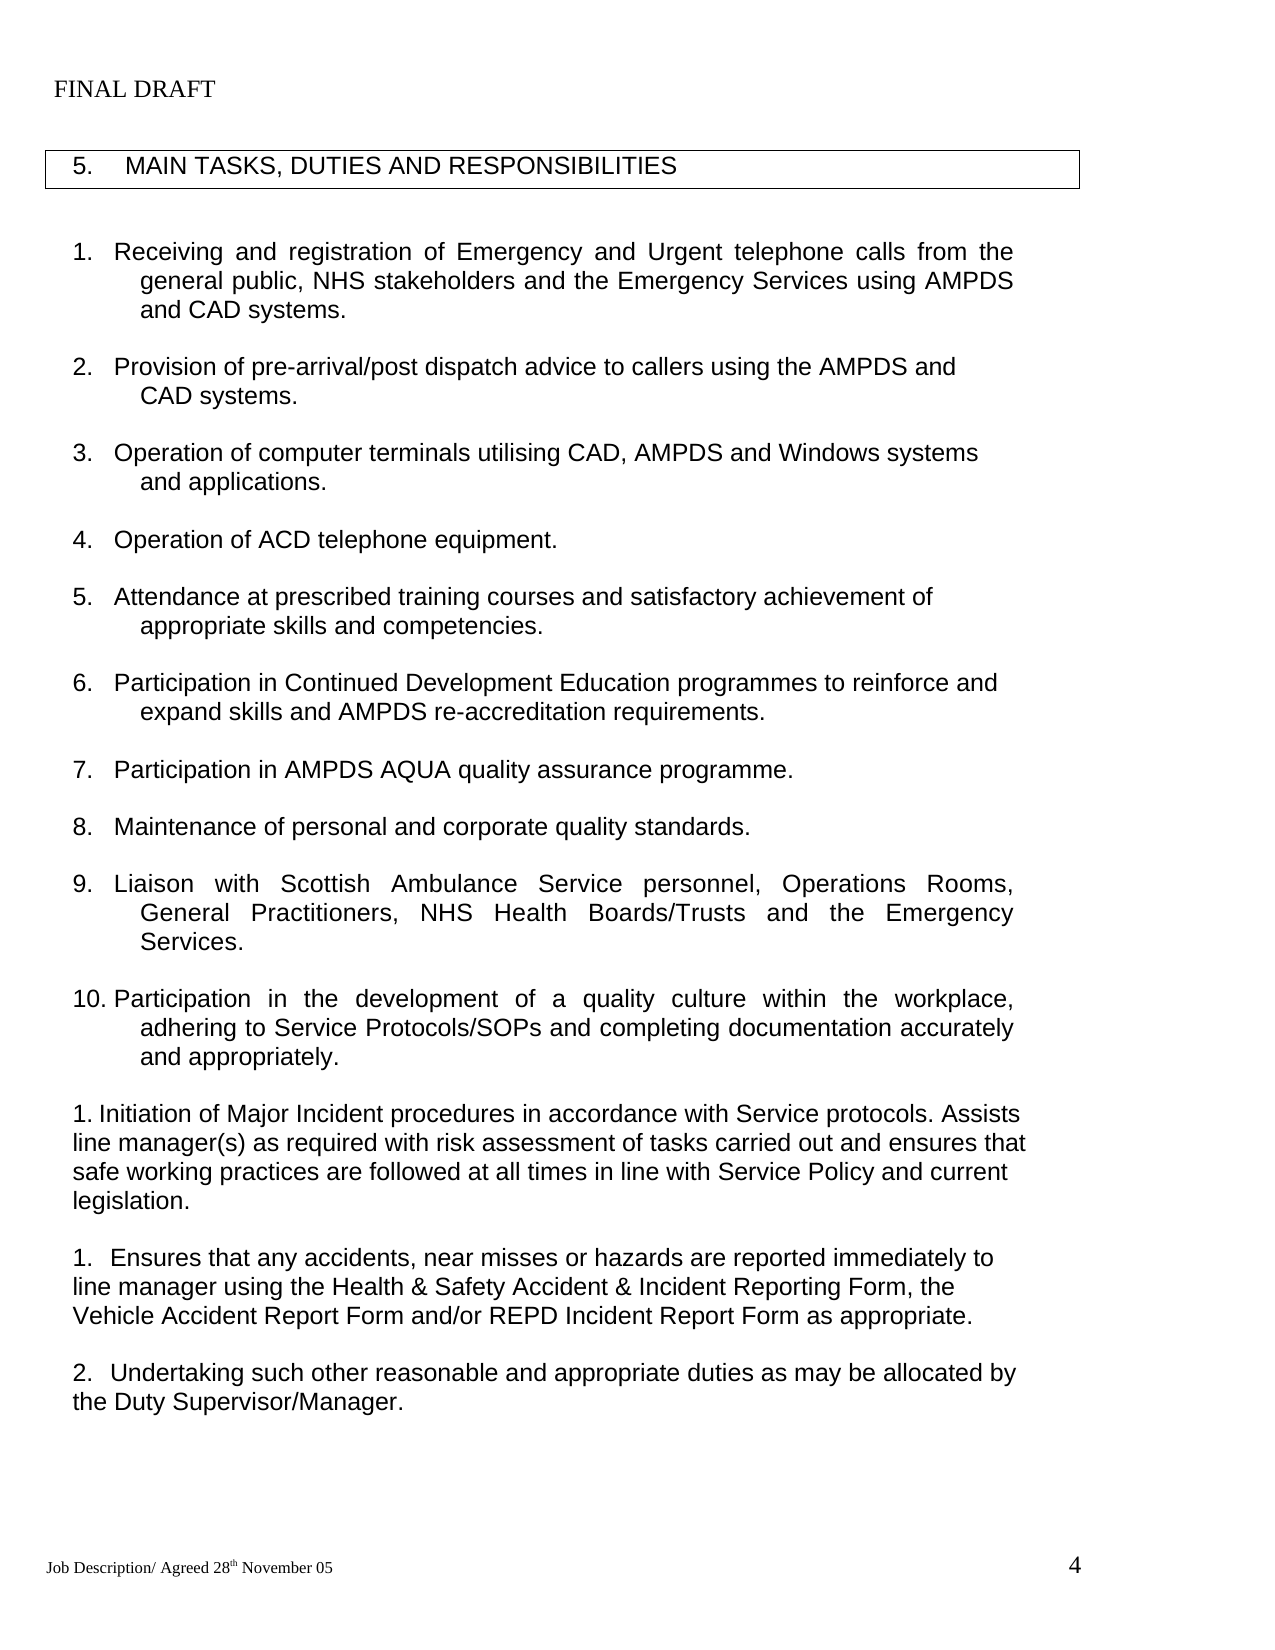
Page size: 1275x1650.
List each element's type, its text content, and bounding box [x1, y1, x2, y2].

list Provision of pre-arrival/post dispatch advice to callers using the AMPDS and CAD systems. [72, 352, 1015, 410]
list Initiation of Major Incident procedures in accordance with Service protocols. Assists line manager(s) as required with risk assessment of tasks carried out and ensures that safe working practices are followed at all times in line with Service Policy and current legislation. [72, 1100, 1038, 1215]
list Participation in Continued Development Education programmes to reinforce and expand skills and AMPDS re-accreditation requirements. [72, 669, 1015, 726]
list Attendance at prescribed training courses and satisfactory achievement of appropriate skills and competencies. [72, 582, 1015, 640]
list Participation in the development of a quality culture within the workplace, adhering to Service Protocols/SOPs and completing documentation accurately and appropriately. [72, 984, 1015, 1071]
text 5. MAIN TASKS, DUTIES AND RESPONSIBILITIES [72, 152, 1068, 180]
list Participation in AMPDS AQUA quality assurance programme. [72, 756, 1068, 784]
list Ensures that any accidents, near misses or hazards are reported immediately to line manager using the Health & Safety Accident & Incident Reporting Form, the Vehicle Accident Report Form and/or REPD Incident Report Form as appropriate. [72, 1244, 1038, 1330]
text Job Description/ Agreed 28th November 05 4 [46, 1552, 1079, 1579]
list Liaison with Scottish Ambulance Service personnel, Operations Rooms, General Practitioners, NHS Health Boards/Trusts and the Emergency Services. [72, 869, 1015, 956]
list Maintenance of personal and corporate quality standards. [72, 813, 1068, 841]
text FINAL DRAFT [54, 74, 1079, 103]
list Undertaking such other reasonable and appropriate duties as may be allocated by the Duty Supervisor/Manager. [72, 1359, 1053, 1416]
list Operation of ACD telephone equipment. [72, 526, 1068, 554]
list Receiving and registration of Emergency and Urgent telephone calls from the general public, NHS stakeholders and the Emergency Services using AMPDS and CAD systems. [72, 238, 1015, 324]
list Operation of computer terminals utilising CAD, AMPDS and Windows systems and applications. [72, 438, 1015, 496]
